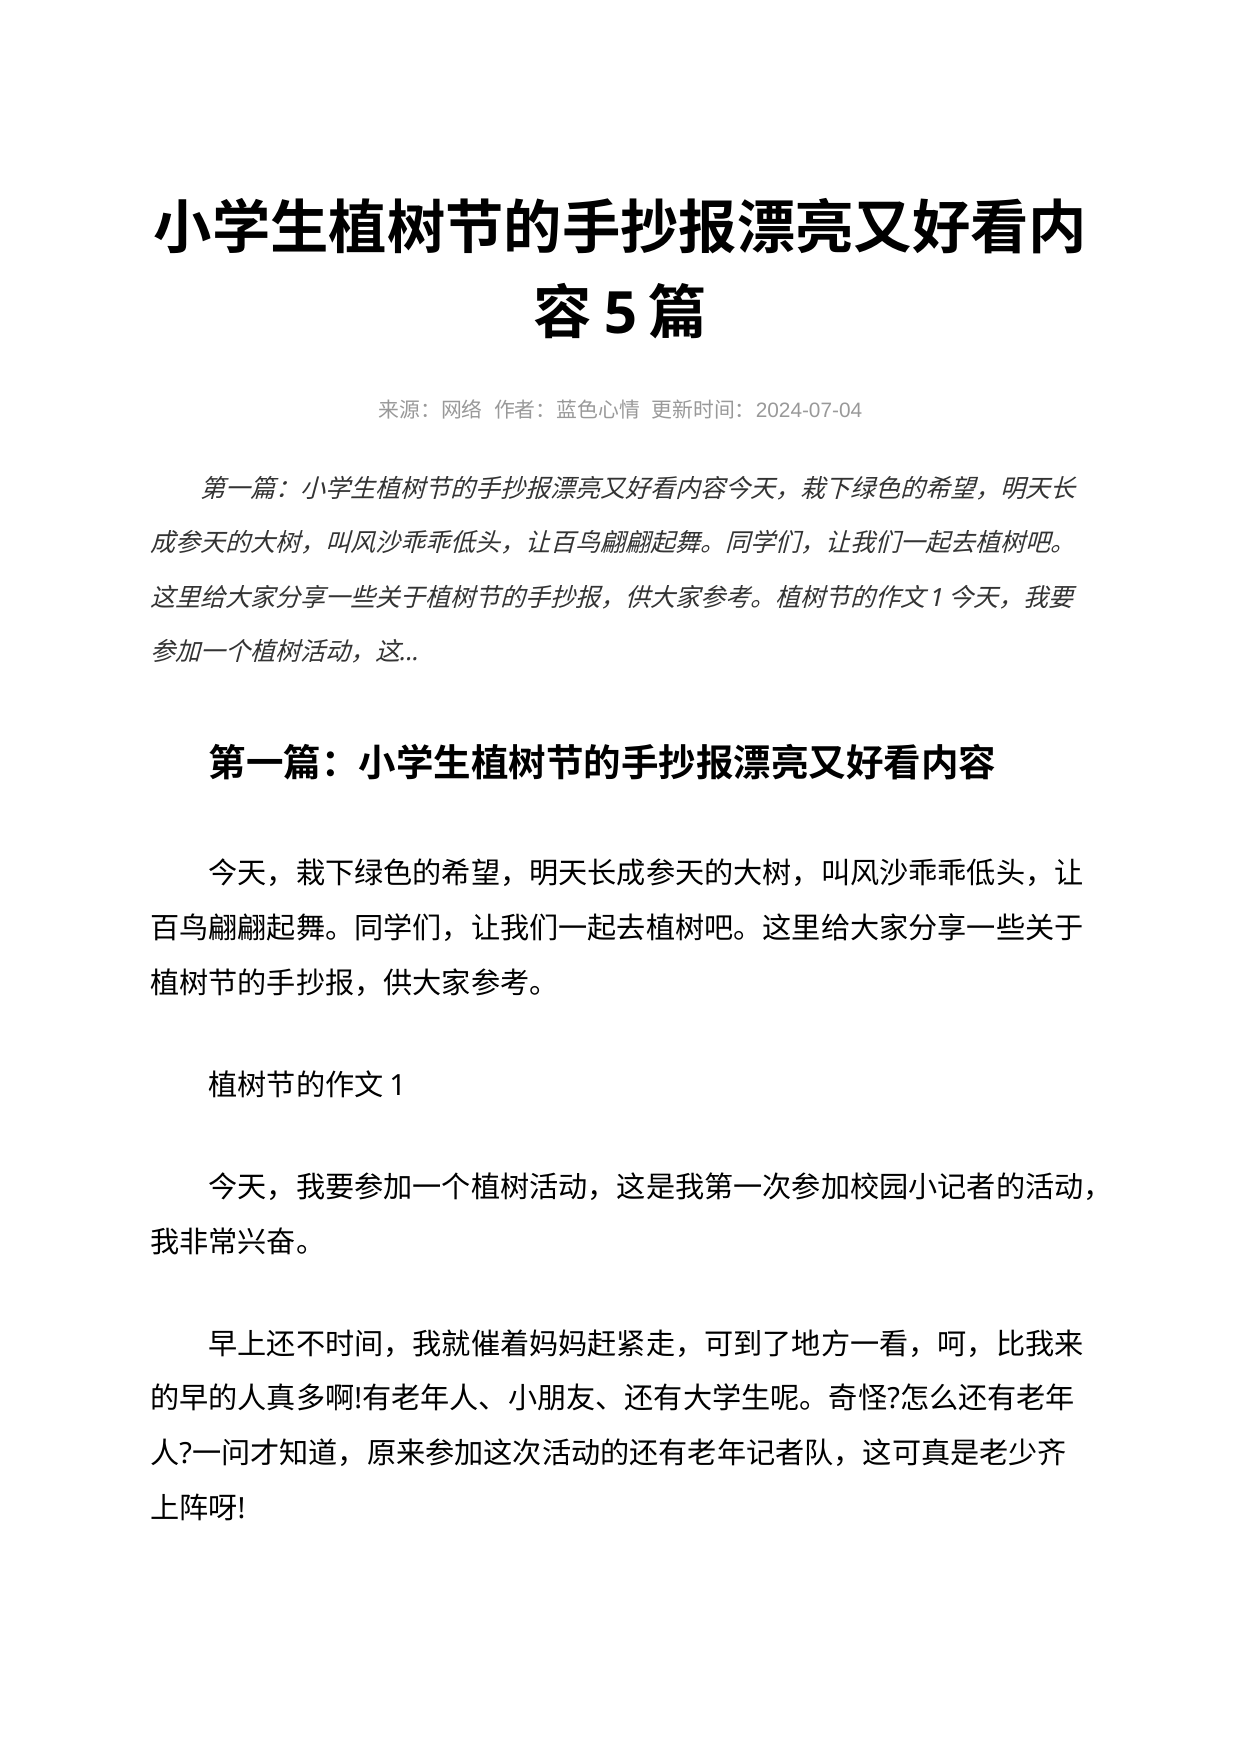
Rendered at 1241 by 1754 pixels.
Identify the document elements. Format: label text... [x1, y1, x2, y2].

text 今天，栽下绿色的希望，明天长成参天的大树，叫风沙乖乖低头，让百鸟翩翩起舞。同学们，让我们一起去植树吧。这里给大家分享一些关于植树节的手抄报，供大家参考。 [150, 850, 1090, 1002]
text 第一篇：小学生植树节的手抄报漂亮又好看内容 [150, 733, 1090, 787]
text 植树节的作文1 [150, 1062, 1090, 1104]
text 第一篇：小学生植树节的手抄报漂亮又好看内容今天，栽下绿色的希望，明天长成参天的大树，叫风沙乖乖低头，让百鸟翩翩起舞。同学们，让我们一起去植树吧。这里给大家分享一些关于植树节的手抄报，供大家参考。植树节的作文1今天，我要参加一个植树活动，这... [150, 468, 1090, 668]
text 来源：网络 作者：蓝色心情 更新时间：2024-07-04 [150, 397, 1090, 421]
text 今天，我要参加一个植树活动，这是我第一次参加校园小记者的活动，我非常兴奋。 [150, 1163, 1090, 1261]
subtitle 小学生植树节的手抄报漂亮又好看内容5篇 [150, 181, 1090, 351]
text 早上还不时间，我就催着妈妈赶紧走，可到了地方一看，呵，比我来的早的人真多啊!有老年人、小朋友、还有大学生呢。奇怪?怎么还有老年人?一问才知道，原来参加这次活动的还有老年记者队，这可真是老少齐上阵呀! [150, 1320, 1090, 1527]
